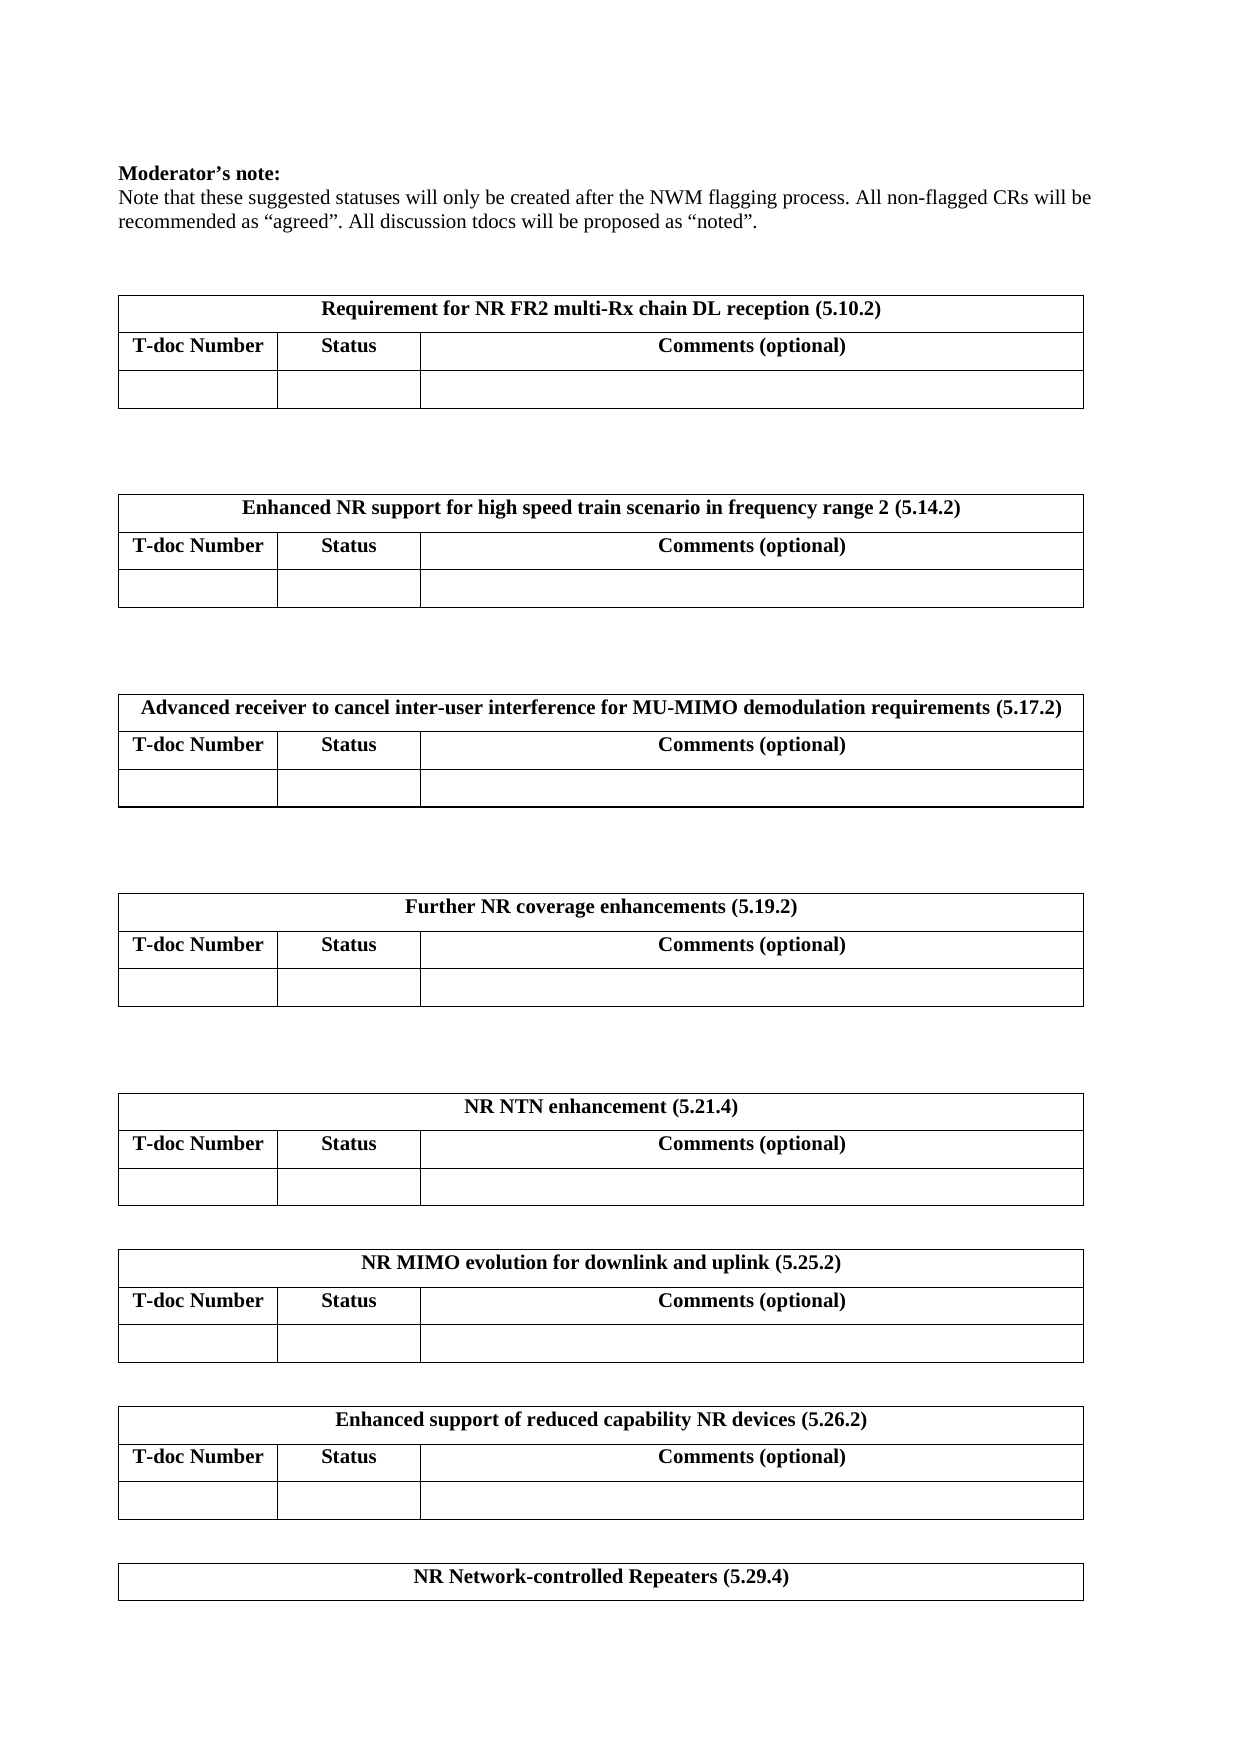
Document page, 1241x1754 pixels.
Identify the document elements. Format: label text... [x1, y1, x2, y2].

table_cell [278, 1482, 420, 1519]
table_header NR Network-controlled Repeaters (5.29.4) [119, 1564, 1083, 1600]
table_header Further NR coverage enhancements (5.19.2) [119, 894, 1083, 931]
table_cell Comments (optional) [421, 1445, 1083, 1481]
table_cell [278, 770, 420, 806]
table_cell T-doc Number [119, 1131, 277, 1168]
table_cell Comments (optional) [421, 1288, 1083, 1324]
table_cell T-doc Number [119, 932, 277, 968]
table_cell [421, 1482, 1083, 1519]
table_cell Comments (optional) [421, 1131, 1083, 1168]
table_cell [278, 570, 420, 607]
table_cell [421, 969, 1083, 1006]
table_cell Comments (optional) [421, 333, 1083, 370]
table_cell T-doc Number [119, 732, 277, 769]
table_cell [421, 770, 1083, 806]
table_cell [278, 1169, 420, 1205]
table_cell [421, 371, 1083, 407]
table_cell [278, 371, 420, 407]
table_cell Comments (optional) [421, 932, 1083, 968]
table_header Requirement for NR FR2 multi-Rx chain DL reception (5.10.2) [119, 296, 1083, 332]
table_cell Status [278, 1288, 420, 1324]
table_cell T-doc Number [119, 1445, 277, 1481]
table_cell T-doc Number [119, 533, 277, 569]
table_cell [119, 969, 277, 1006]
table_cell [278, 969, 420, 1006]
table_cell T-doc Number [119, 1288, 277, 1324]
table_cell Status [278, 1131, 420, 1168]
table_header Advanced receiver to cancel inter-user interference for MU-MIMO demodulation requirements (5.17.2) [119, 695, 1083, 731]
table_cell Status [278, 932, 420, 968]
table_cell [119, 770, 277, 806]
table_cell [119, 1482, 277, 1519]
table_cell [119, 371, 277, 407]
table_cell T-doc Number [119, 333, 277, 370]
text Moderator’s note: Note that these suggested statuses will only be created after the NWM flagging process. All non-flagged CRs will be recommended as “agreed”. All discussion tdocs will be proposed as “noted”. [118, 161, 1122, 233]
table_cell [119, 1325, 277, 1362]
table_cell [278, 1325, 420, 1362]
table_cell Status [278, 732, 420, 769]
table_cell Status [278, 1445, 420, 1481]
table_header Enhanced NR support for high speed train scenario in frequency range 2 (5.14.2) [119, 495, 1083, 532]
table_header Enhanced support of reduced capability NR devices (5.26.2) [119, 1407, 1083, 1443]
table_header NR MIMO evolution for downlink and uplink (5.25.2) [119, 1250, 1083, 1287]
table_cell [119, 570, 277, 607]
table_cell [421, 1325, 1083, 1362]
table_cell Comments (optional) [421, 533, 1083, 569]
table_cell Status [278, 333, 420, 370]
table_header NR NTN enhancement (5.21.4) [119, 1094, 1083, 1130]
table_cell Comments (optional) [421, 732, 1083, 769]
table_cell [421, 570, 1083, 607]
table_cell [119, 1169, 277, 1205]
table_cell Status [278, 533, 420, 569]
table_cell [421, 1169, 1083, 1205]
